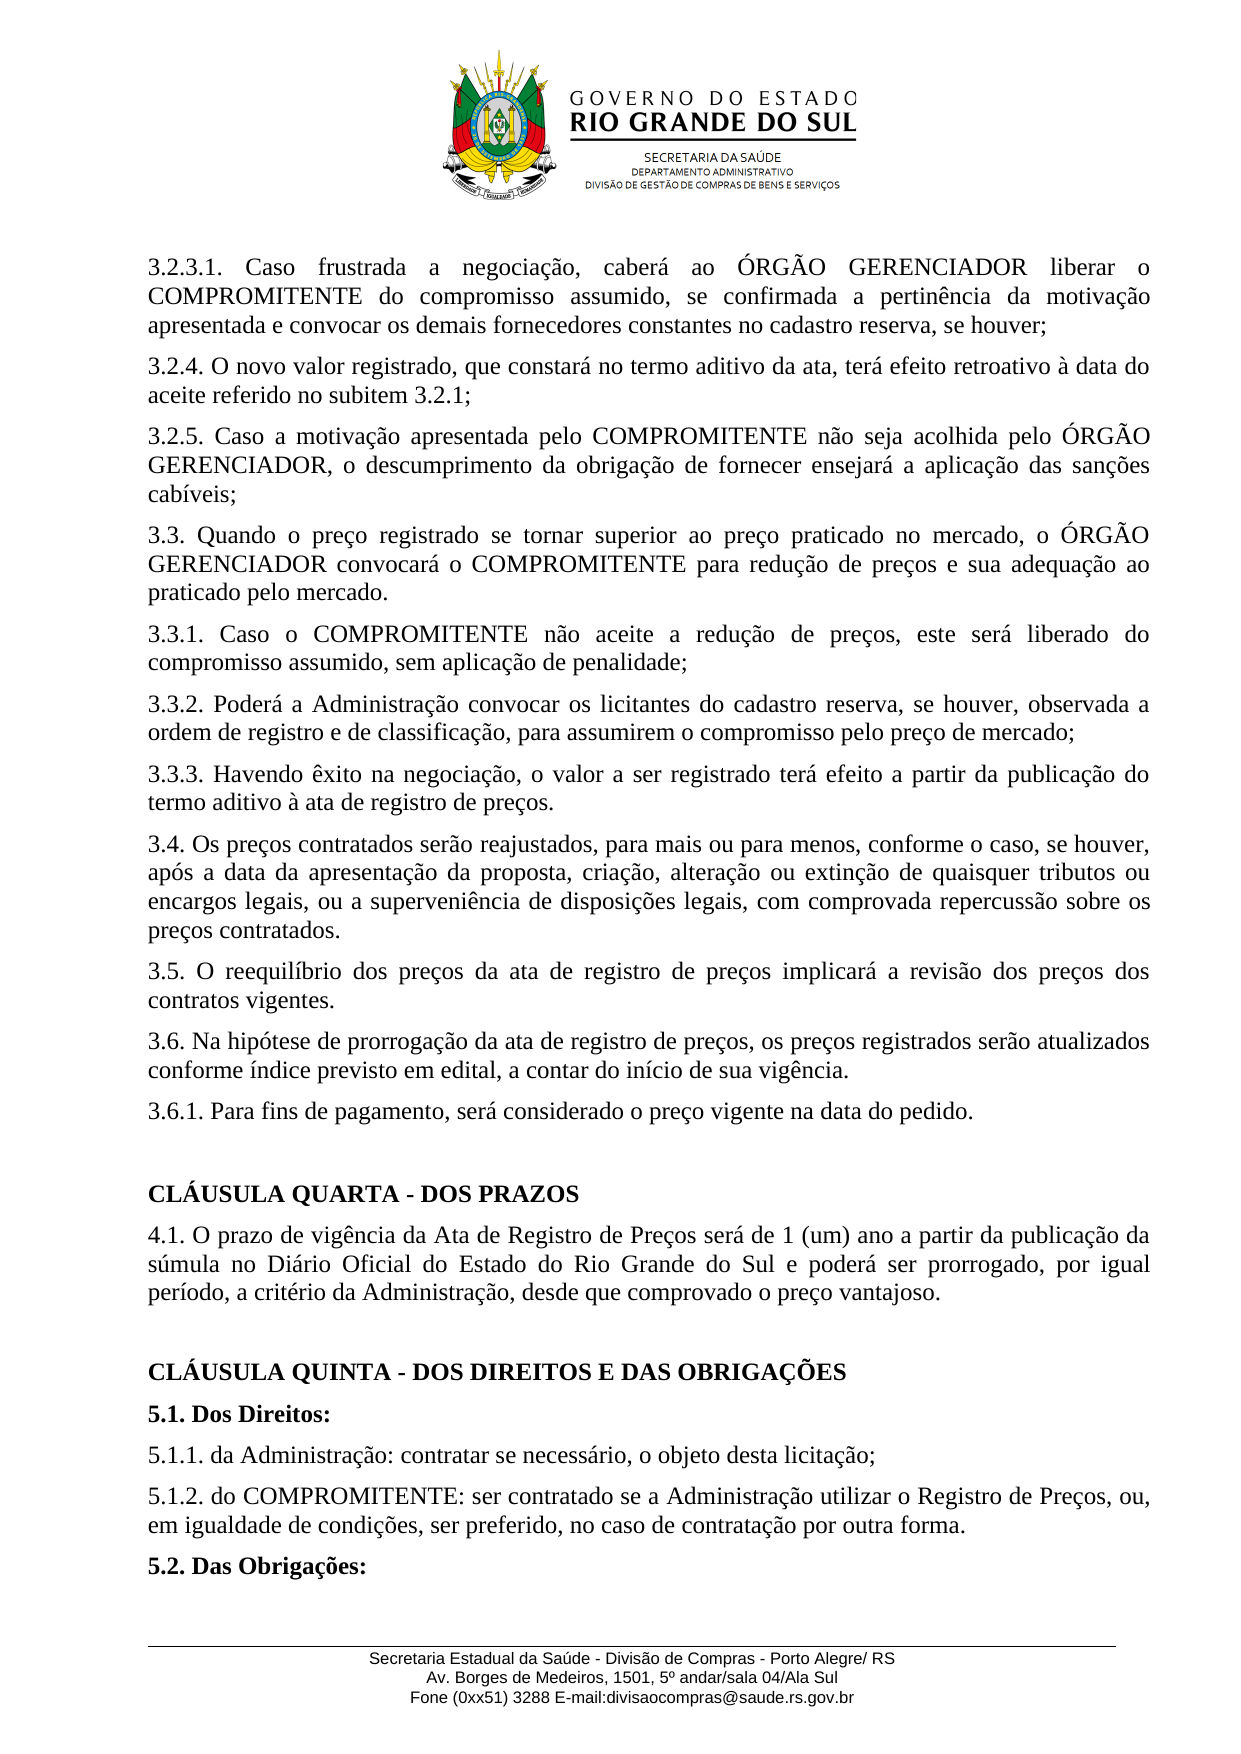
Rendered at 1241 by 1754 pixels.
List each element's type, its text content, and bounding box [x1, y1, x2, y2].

text 3.3.2. Poderá a Administração convocar os licitantes do cadastro reserva, se houver, observada a ordem de registro e de classificação, para assumirem o compromisso pelo preço de mercado; [148, 689, 1152, 746]
text 3.6. Na hipótese de prorrogação da ata de registro de preços, os preços registrados serão atualizados conforme índice previsto em edital, a contar do início de sua vigência. [148, 1026, 1152, 1084]
subtitle CLÁUSULA QUARTA - DOS PRAZOS [148, 1179, 1152, 1207]
text 3.4. Os preços contratados serão reajustados, para mais ou para menos, conforme o caso, se houver, após a data da apresentação da proposta, criação, alteração ou extinção de quaisquer tributos ou encargos legais, ou a superveniência de disposições legais, com comprovada repercussão sobre os preços contratados. [148, 829, 1152, 944]
text 3.5. O reequilíbrio dos preços da ata de registro de preços implicará a revisão dos preços dos contratos vigentes. [148, 956, 1152, 1014]
subtitle CLÁUSULA QUINTA - DOS DIREITOS E DAS OBRIGAÇÕES [148, 1357, 1152, 1386]
picture [442, 50, 857, 200]
text 5.1.2. do COMPROMITENTE: ser contratado se a Administração utilizar o Registro de Preços, ou, em igualdade de condições, ser preferido, no caso de contratação por outra forma. [148, 1481, 1152, 1539]
text 5.1.1. da Administração: contratar se necessário, o objeto desta licitação; [148, 1440, 1152, 1469]
text 4.1. O prazo de vigência da Ata de Registro de Preços será de 1 (um) ano a partir da publicação da súmula no Diário Oficial do Estado do Rio Grande do Sul e poderá ser prorrogado, por igual período, a critério da Administração, desde que comprovado o preço vantajoso. [148, 1220, 1152, 1306]
text 5.2. Das Obrigações: [148, 1551, 1152, 1580]
text 3.3. Quando o preço registrado se tornar superior ao preço praticado no mercado, o ÓRGÃO GERENCIADOR convocará o COMPROMITENTE para redução de preços e sua adequação ao praticado pelo mercado. [148, 520, 1152, 606]
text 3.6.1. Para fins de pagamento, será considerado o preço vigente na data do pedido. [148, 1096, 1152, 1125]
text 3.2.5. Caso a motivação apresentada pelo COMPROMITENTE não seja acolhida pelo ÓRGÃO GERENCIADOR, o descumprimento da obrigação de fornecer ensejará a aplicação das sanções cabíveis; [148, 421, 1152, 507]
text 3.3.3. Havendo êxito na negociação, o valor a ser registrado terá efeito a partir da publicação do termo aditivo à ata de registro de preços. [148, 759, 1152, 816]
text 5.1. Dos Direitos: [148, 1399, 1152, 1427]
text 3.2.4. O novo valor registrado, que constará no termo aditivo da ata, terá efeito retroativo à data do aceite referido no subitem 3.2.1; [148, 351, 1152, 409]
text 3.2.3.1. Caso frustrada a negociação, caberá ao ÓRGÃO GERENCIADOR liberar o COMPROMITENTE do compromisso assumido, se confirmada a pertinência da motivação apresentada e convocar os demais fornecedores constantes no cadastro reserva, se houver; [148, 252, 1152, 339]
text 3.3.1. Caso o COMPROMITENTE não aceite a redução de preços, este será liberado do compromisso assumido, sem aplicação de penalidade; [148, 619, 1152, 676]
